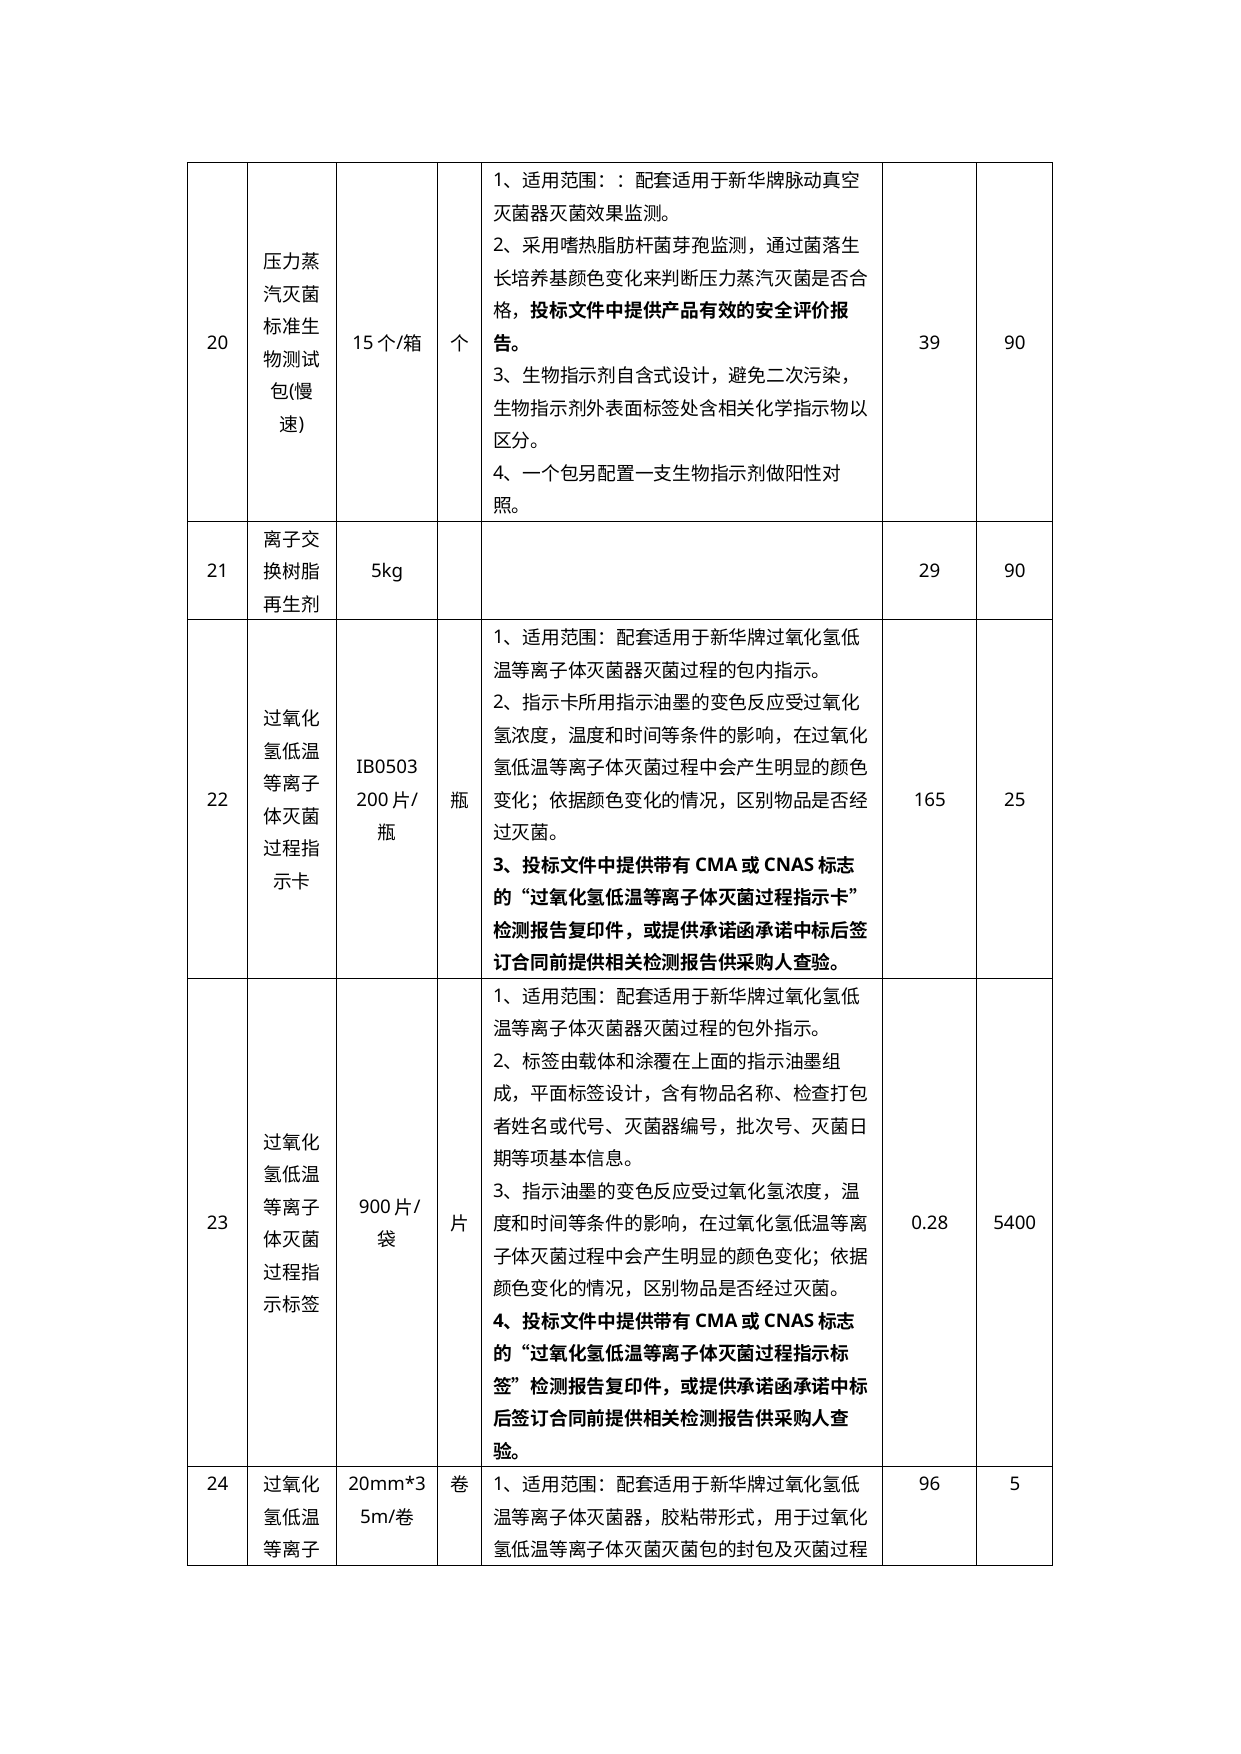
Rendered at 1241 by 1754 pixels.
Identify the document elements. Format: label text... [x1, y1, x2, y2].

table_cell 1、适用范围：配套适用于新华牌过氧化氢低温等离子体灭菌器灭菌过程的包外指示。 2、标签由载体和涂覆在上面的指示油墨组成，平面标签设计，含有物品名称、检查打包者姓名或代号、灭菌器编号，批次号、灭菌日期等项基本信息。 3、指示油墨的变色反应受过氧化氢浓度，温度和时间等条件的影响，在过氧化氢低温等离子体灭菌过程中会产生明显的颜色变化；依据颜色变化的情况，区别物品是否经过灭菌。 4、投标文件中提供带有CMA或CNAS标志的“过氧化氢低温等离子体灭菌过程指示标签”检测报告复印件，或提供承诺函承诺中标后签订合同前提供相关检测报告供采购人查验。 [482, 979, 882, 1466]
table_cell 20 [188, 163, 247, 521]
table_cell 瓶 [438, 620, 481, 978]
table_cell IB0503 200片/瓶 [337, 620, 437, 978]
table_cell [482, 522, 882, 619]
table_cell 5kg [337, 522, 437, 619]
table_cell 0.28 [883, 979, 976, 1466]
table_cell 24 [188, 1467, 247, 1565]
table_cell 900片/袋 [337, 979, 437, 1466]
table_cell 165 [883, 620, 976, 978]
table_cell [438, 522, 481, 619]
table_cell 卷 [438, 1467, 481, 1565]
table_cell 39 [883, 163, 976, 521]
table_cell 过氧化氢低温等离子体灭菌过程指示胶带 [248, 1467, 336, 1565]
table_cell 23 [188, 979, 247, 1466]
table_cell 过氧化氢低温等离子体灭菌过程指示标签 [248, 979, 336, 1466]
table_cell 25 [977, 620, 1052, 978]
table_cell 过氧化氢低温等离子体灭菌过程指示卡 [248, 620, 336, 978]
table_cell 20mm*35m/卷 [337, 1467, 437, 1565]
table_cell 5 [977, 1467, 1052, 1565]
table_cell 29 [883, 522, 976, 619]
table_cell 22 [188, 620, 247, 978]
table_cell 15个/箱 [337, 163, 437, 521]
table_cell 90 [977, 522, 1052, 619]
table_cell 个 [438, 163, 481, 521]
table_cell 离子交换树脂再生剂 [248, 522, 336, 619]
table_cell 5400 [977, 979, 1052, 1466]
table_cell 1、适用范围：配套适用于新华牌过氧化氢低温等离子体灭菌器灭菌过程的包内指示。 2、指示卡所用指示油墨的变色反应受过氧化氢浓度，温度和时间等条件的影响，在过氧化氢低温等离子体灭菌过程中会产生明显的颜色变化；依据颜色变化的情况，区别物品是否经过灭菌。 3、投标文件中提供带有CMA或CNAS标志的“过氧化氢低温等离子体灭菌过程指示卡”检测报告复印件，或提供承诺函承诺中标后签订合同前提供相关检测报告供采购人查验。 [482, 620, 882, 978]
table_cell 片 [438, 979, 481, 1466]
table_cell 96 [883, 1467, 976, 1565]
table_cell 21 [188, 522, 247, 619]
table_cell 压力蒸汽灭菌标准生物测试包(慢速) [248, 163, 336, 521]
table_cell 1、适用范围：：配套适用于新华牌脉动真空灭菌器灭菌效果监测。 2、采用嗜热脂肪杆菌芽孢监测，通过菌落生长培养基颜色变化来判断压力蒸汽灭菌是否合格，投标文件中提供产品有效的安全评价报告。 3、生物指示剂自含式设计，避免二次污染，生物指示剂外表面标签处含相关化学指示物以区分。 4、一个包另配置一支生物指示剂做阳性对照。 [482, 163, 882, 521]
table_cell 90 [977, 163, 1052, 521]
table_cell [482, 1467, 882, 1565]
